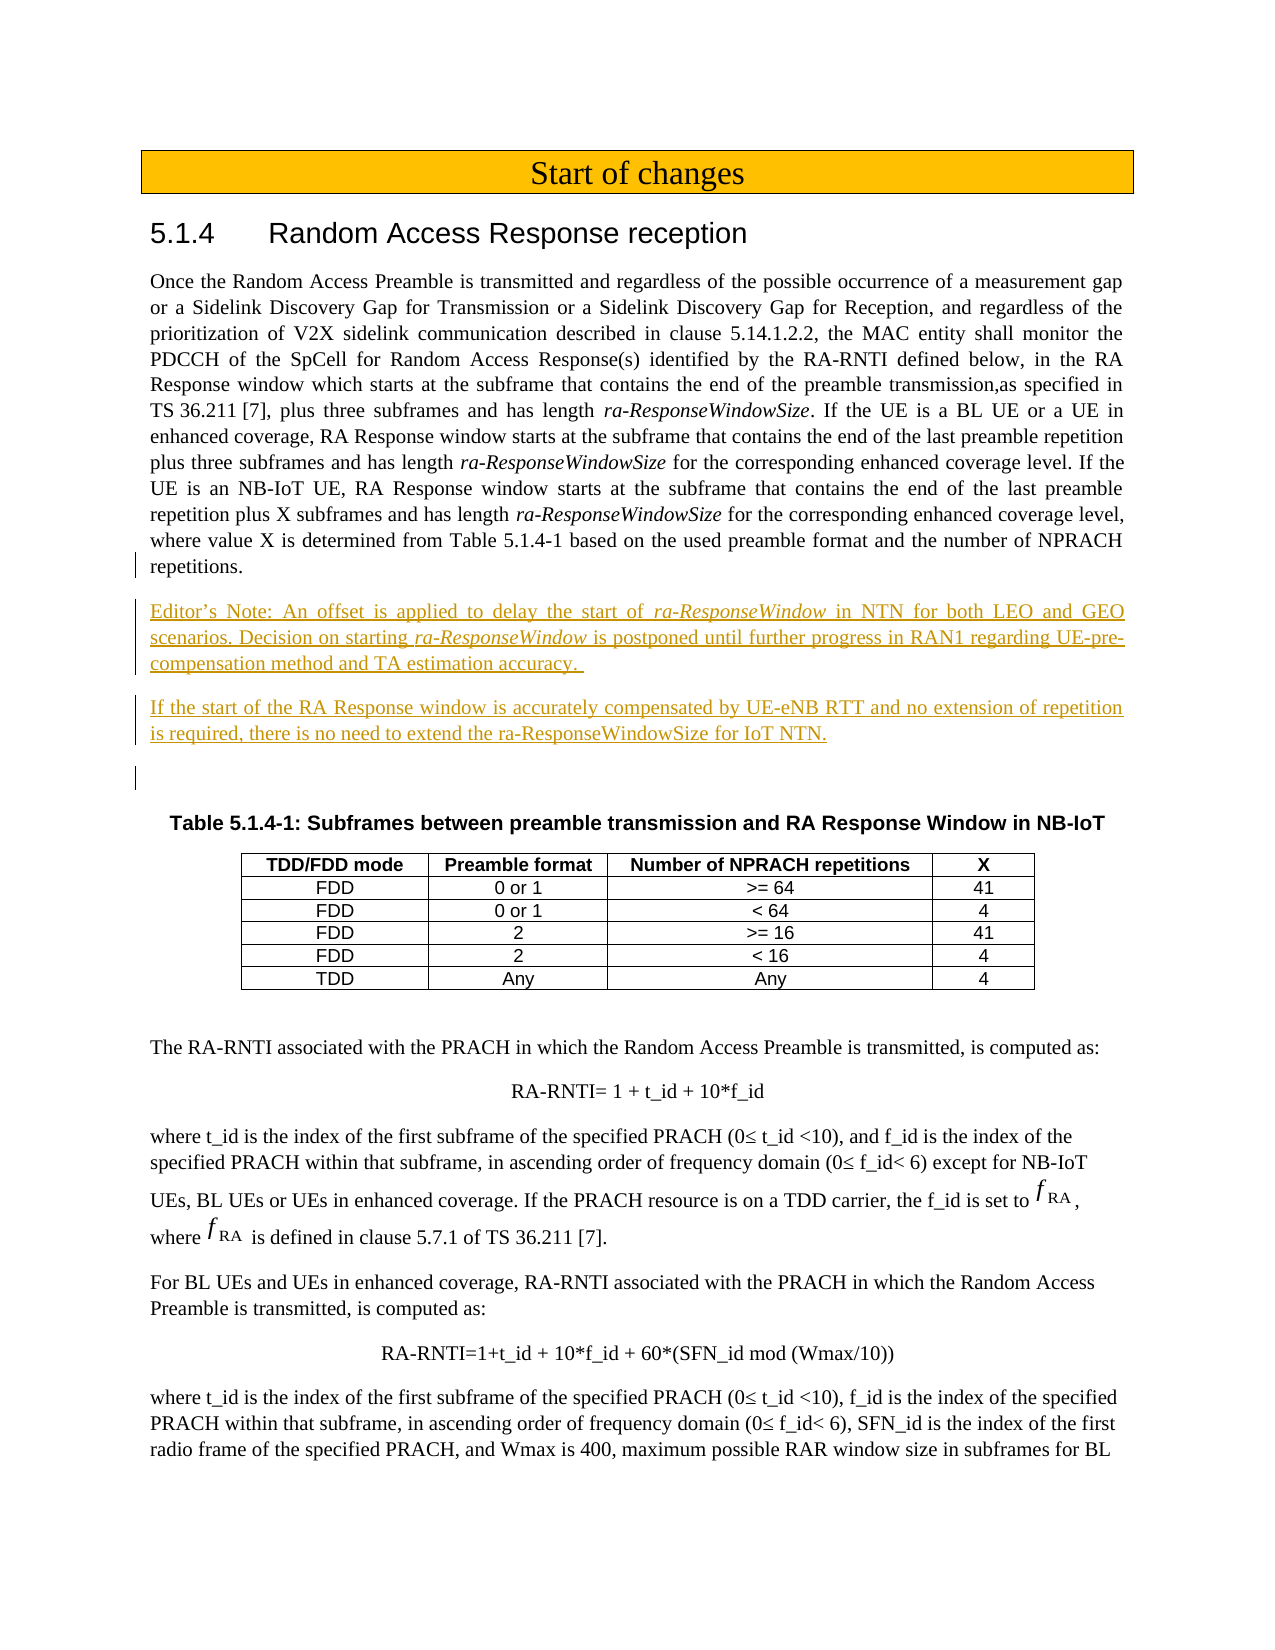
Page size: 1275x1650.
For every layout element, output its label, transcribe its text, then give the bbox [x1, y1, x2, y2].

table_cell Any [608, 967, 932, 989]
table_cell FDD [242, 900, 428, 921]
table_cell FDD [242, 945, 428, 966]
text Table 5.1.4-1: Subframes between preamble transmission and RA Response Window in NB-IoT [150, 811, 1125, 834]
table_header X [933, 854, 1034, 876]
text Start of changes [142, 151, 1133, 193]
table_cell Any [429, 967, 607, 989]
table_cell FDD [242, 877, 428, 898]
table_header TDD/FDD mode [242, 854, 428, 876]
subtitle 5.1.4 Random Access Response reception [150, 216, 1125, 250]
table_cell TDD [242, 967, 428, 989]
table_cell >= 64 [608, 877, 932, 898]
text RA-RNTI=1+t_id + 10*f_id + 60*(SFN_id mod (Wmax/10)) [150, 1341, 1125, 1365]
table_cell >= 16 [608, 922, 932, 944]
table_header Number of NPRACH repetitions [608, 854, 932, 876]
text Once the Random Access Preamble is transmitted and regardless of the possible occurrence of a measurement gap or a Sidelink Discovery Gap for Transmission or a Sidelink Discovery Gap for Reception, and regardless of the prioritization of V2X sidelink communication described in clause 5.14.1.2.2, the MAC entity shall monitor the PDCCH of the SpCell for Random Access Response(s) identified by the RA-RNTI defined below, in the RA Response window which starts at the subframe that contains the end of the preamble transmission,as specified in TS 36.211 [7], plus three subframes and has length ra-ResponseWindowSize. If the UE is a BL UE or a UE in enhanced coverage, RA Response window starts at the subframe that contains the end of the last preamble repetition plus three subframes and has length ra-ResponseWindowSize for the corresponding enhanced coverage level. If the UE is an NB-IoT UE, RA Response window starts at the subframe that contains the end of the last preamble repetition plus X subframes and has length ra-ResponseWindowSize for the corresponding enhanced coverage level, where value X is determined from Table 5.1.4-1 based on the used preamble format and the number of NPRACH repetitions. [150, 269, 1125, 578]
table_cell 4 [933, 945, 1034, 966]
table_cell 41 [933, 922, 1034, 944]
table_cell FDD [242, 922, 428, 944]
table_cell 0 or 1 [429, 900, 607, 921]
text where t_id is the index of the first subframe of the specified PRACH (0≤ t_id <10), and f_id is the index of the specified PRACH within that subframe, in ascending order of frequency domain (0≤ f_id< 6) except for NB-IoT UEs, BL UEs or UEs in enhanced coverage. If the PRACH resource is on a TDD carrier, the f_id is set to , where is defined in clause 5.7.1 of TS 36.211 [7]. [150, 1124, 1125, 1249]
table_cell 2 [429, 922, 607, 944]
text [150, 1385, 1125, 1461]
text RA-RNTI= 1 + t_id + 10*f_id [150, 1079, 1125, 1103]
text The RA-RNTI associated with the PRACH in which the Random Access Preamble is transmitted, is computed as: [150, 1034, 1125, 1059]
table_cell 41 [933, 877, 1034, 898]
table_header Preamble format [429, 854, 607, 876]
table_cell 4 [933, 900, 1034, 921]
table_cell < 64 [608, 900, 932, 921]
table_cell < 16 [608, 945, 932, 966]
table_cell 2 [429, 945, 607, 966]
text For BL UEs and UEs in enhanced coverage, RA-RNTI associated with the PRACH in which the Random Access Preamble is transmitted, is computed as: [150, 1270, 1125, 1320]
table_cell 0 or 1 [429, 877, 607, 898]
table_cell 4 [933, 967, 1034, 989]
